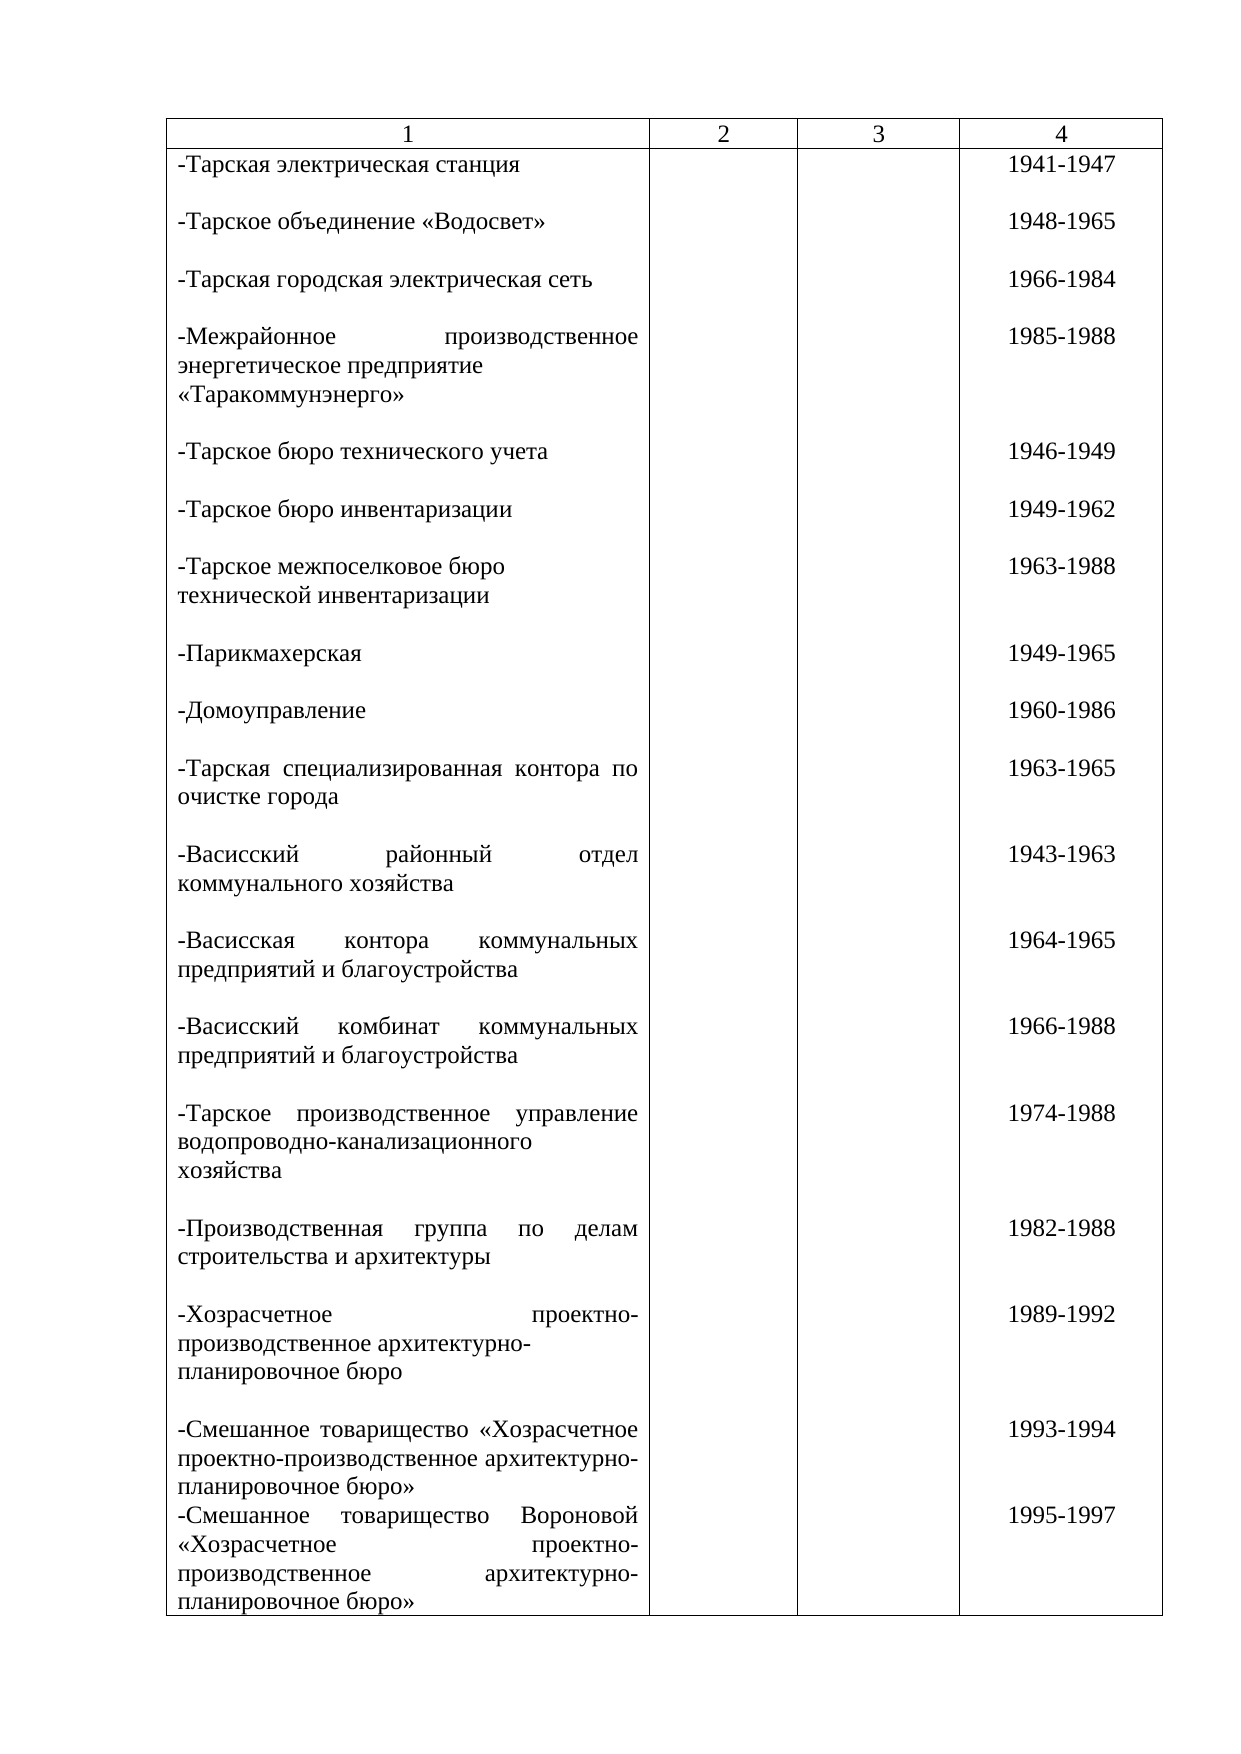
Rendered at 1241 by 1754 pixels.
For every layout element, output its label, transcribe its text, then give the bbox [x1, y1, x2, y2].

table_cell 3 [798, 119, 959, 148]
table_cell 4 [960, 119, 1162, 148]
table_cell 1941-1947 1948-1965 1966-1984 1985-1988 1946-1949 1949-1962 1963-1988 1949-1965 1960-1986 1963-1965 1943-1963 1964-1965 1966-1988 1974-1988 1982-1988 1989-1992 1993-1994 1995-1997 [960, 149, 1162, 1615]
table_cell 1 [167, 119, 649, 148]
table_cell -Тарская электрическая станция -Тарское объединение «Водосвет» -Тарская городская электрическая сеть -Межрайонное производственное энергетическое предприятие «Таракоммунэнерго» -Тарское бюро технического учета -Тарское бюро инвентаризации -Тарское межпоселковое бюро технической инвентаризации -Парикмахерская -Домоуправление -Тарская специализированная контора по очистке города -Васисский районный отдел коммунального хозяйства -Васисская контора коммунальных предприятий и благоустройства -Васисский комбинат коммунальных предприятий и благоустройства -Тарское производственное управление водопроводно-канализационного хозяйства -Производственная группа по делам строительства и архитектуры -Хозрасчетное проектно-производственное архитектурно- планировочное бюро -Смешанное товарищество «Хозрасчетное проектно-производственное архитектурно-планировочное бюро» -Смешанное товарищество Вороновой «Хозрасчетное проектно-производственное архитектурно-планировочное бюро» [167, 149, 649, 1615]
table_cell [650, 149, 797, 1615]
table_cell [798, 149, 959, 1615]
table_cell 2 [650, 119, 797, 148]
